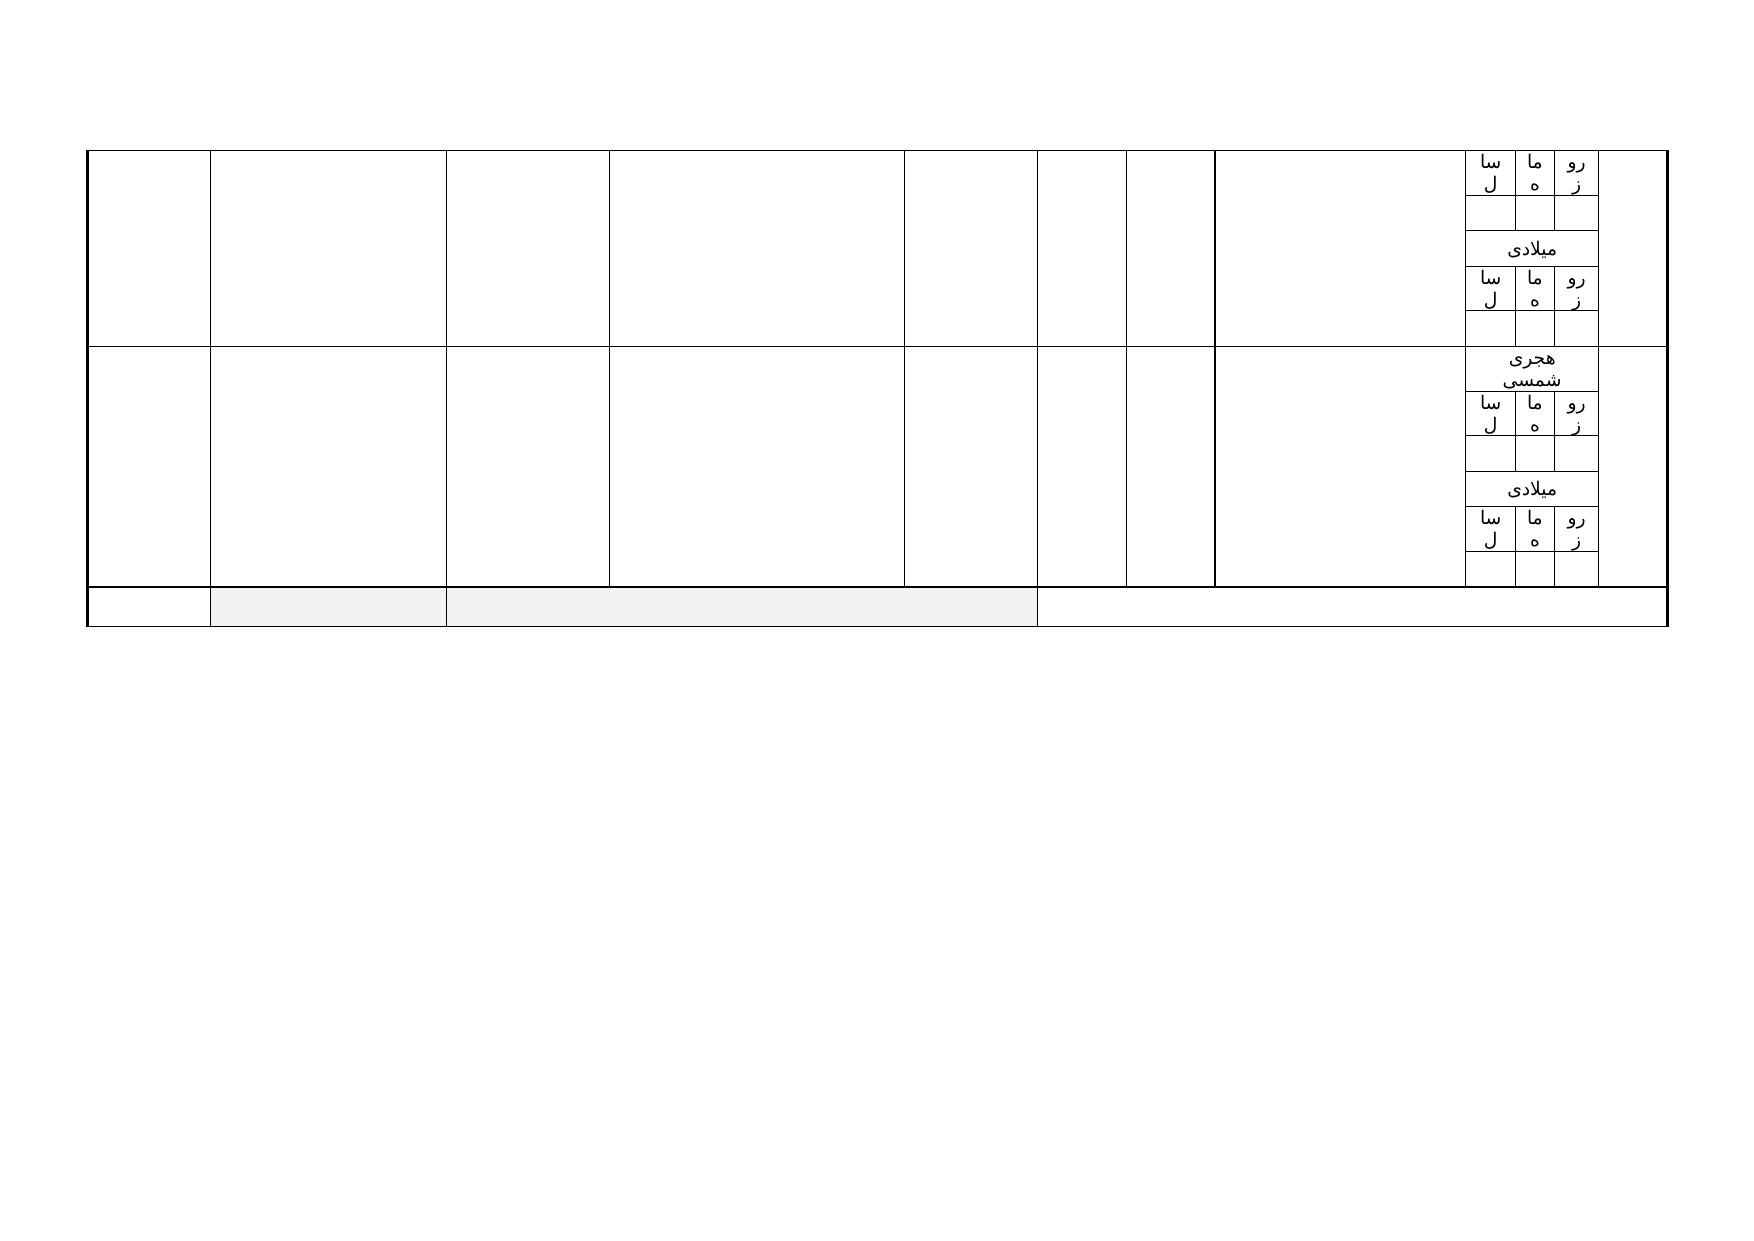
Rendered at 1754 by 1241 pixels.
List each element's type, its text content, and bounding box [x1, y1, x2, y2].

table_cell [1216, 347, 1465, 586]
table_cell [1555, 436, 1598, 471]
table_cell روز [1555, 151, 1598, 195]
table_cell [1038, 347, 1126, 586]
table_cell [89, 151, 210, 346]
table_cell ماه [1516, 392, 1554, 435]
table_cell [211, 347, 446, 586]
table_cell [89, 347, 210, 586]
table_cell [1555, 311, 1598, 346]
table_cell میلادی [1466, 472, 1598, 506]
table_cell سال [1466, 392, 1515, 435]
table_cell سال [1466, 267, 1515, 310]
table_cell میلادی [1466, 231, 1598, 266]
table_cell [1466, 552, 1515, 586]
table_cell سال [1466, 507, 1515, 551]
table_cell [610, 347, 904, 586]
table_cell [89, 588, 210, 626]
table_cell ماه [1516, 151, 1554, 195]
table_cell [1466, 311, 1515, 346]
table_cell ماه [1516, 507, 1554, 551]
table_cell [1516, 552, 1554, 586]
table_cell هجری شمسی [1466, 347, 1598, 391]
table_cell سال [1466, 151, 1515, 195]
table_cell روز [1555, 392, 1598, 435]
table_cell [1038, 151, 1126, 346]
table_cell [1466, 196, 1515, 230]
table_cell [905, 347, 1037, 586]
table_cell [905, 151, 1037, 346]
table_cell [1127, 347, 1214, 586]
table_cell ماه [1516, 267, 1554, 310]
table_cell [211, 588, 446, 626]
table_cell [1516, 436, 1554, 471]
table_cell [1599, 151, 1666, 346]
table_cell روز [1555, 507, 1598, 551]
table_cell [1516, 196, 1554, 230]
table_cell [1216, 151, 1465, 346]
table_cell [211, 151, 446, 346]
table_cell [1127, 151, 1214, 346]
table_cell [1516, 311, 1554, 346]
table_cell [1555, 196, 1598, 230]
table_cell [1466, 436, 1515, 471]
table_cell [447, 151, 609, 346]
table_cell [1555, 552, 1598, 586]
table_cell [447, 347, 609, 586]
table_cell [447, 588, 1037, 626]
table_cell [1038, 588, 1666, 626]
table_cell روز [1555, 267, 1598, 310]
table_cell [1599, 347, 1666, 586]
table_cell [610, 151, 904, 346]
